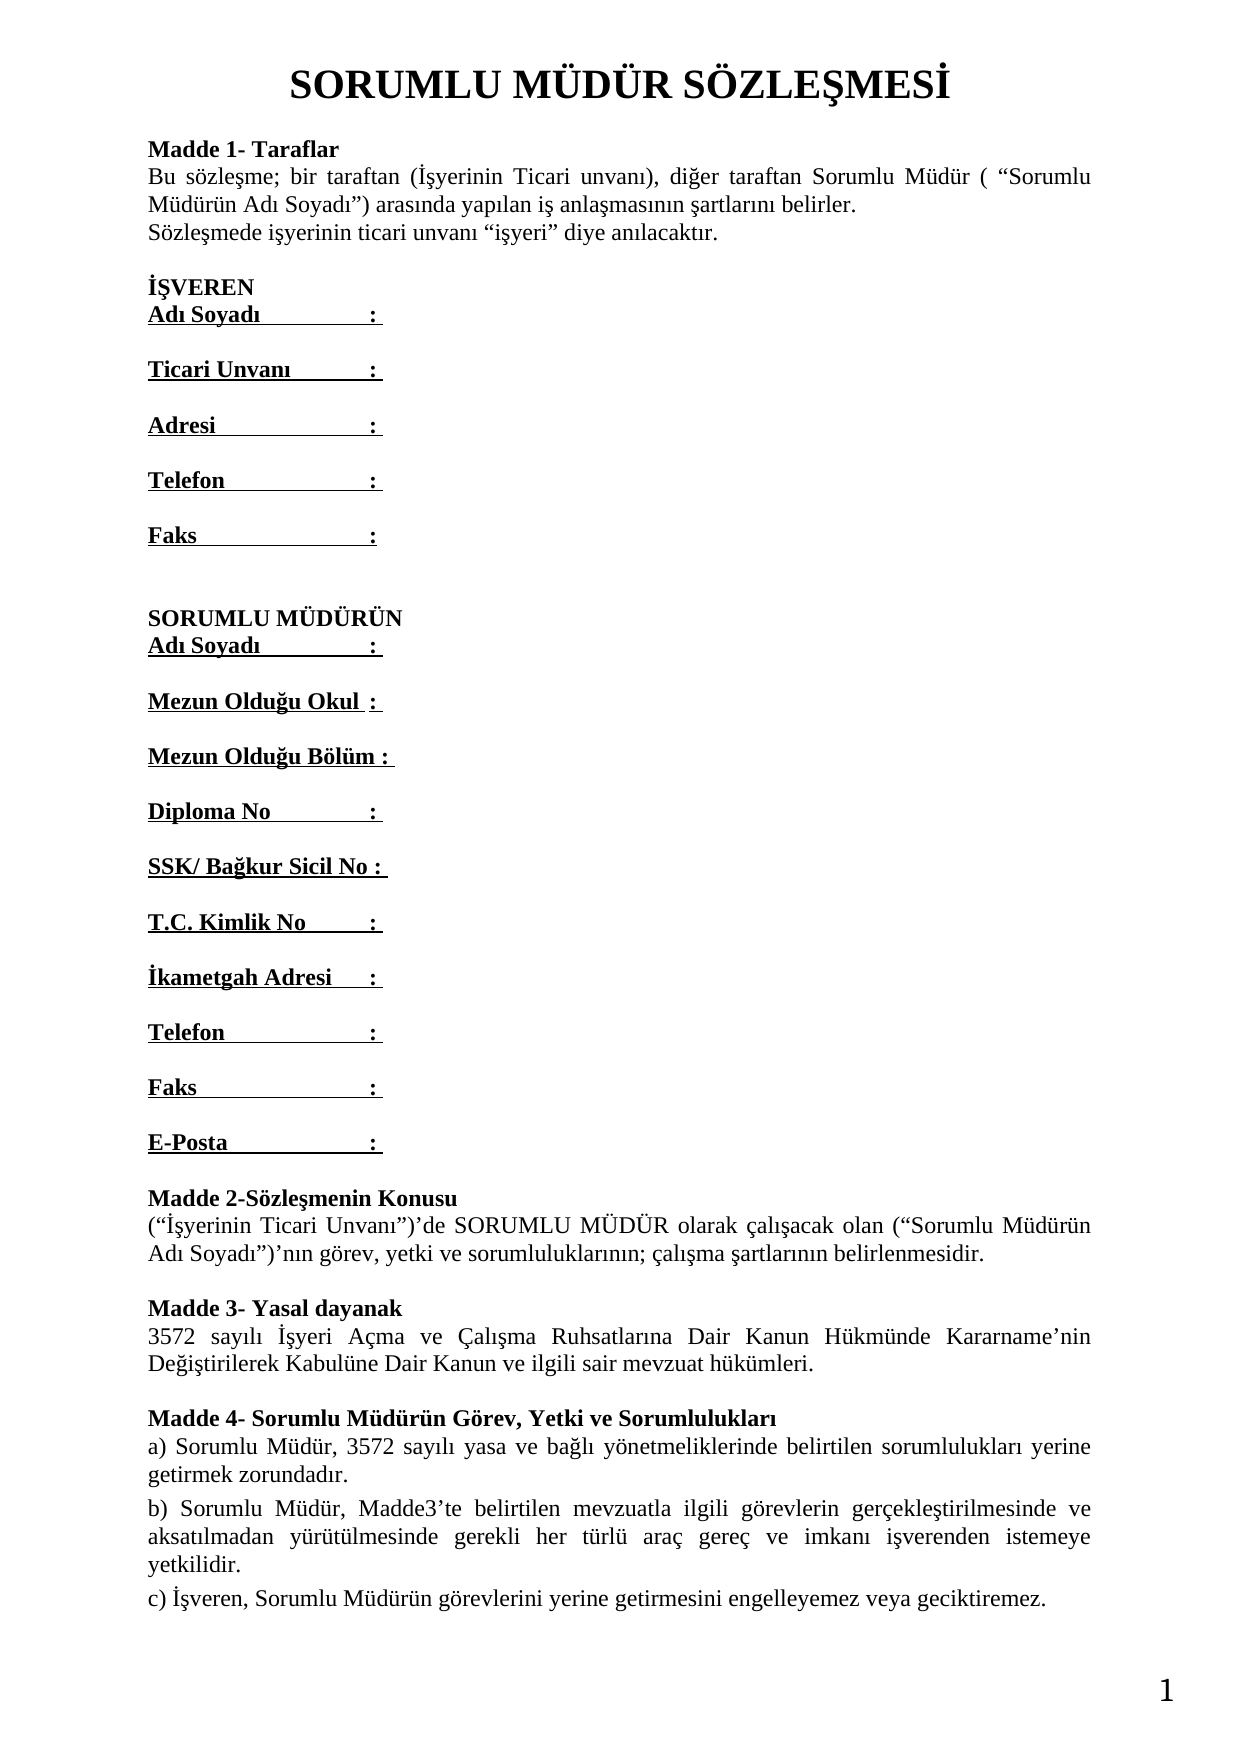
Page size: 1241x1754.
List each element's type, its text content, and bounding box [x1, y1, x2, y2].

text Madde 4- Sorumlu Müdürün Görev, Yetki ve Sorumlulukları [148, 1404, 1093, 1432]
text T.C. Kimlik No : [148, 908, 1093, 935]
text İŞVEREN [148, 273, 1093, 300]
text Faks : [148, 1073, 1093, 1101]
text İkametgah Adresi : [148, 963, 1093, 990]
text Mezun Olduğu Bölüm : [148, 742, 1093, 769]
text SSK/ Bağkur Sicil No : [148, 852, 1093, 880]
text Madde 1- Taraflar [148, 135, 1093, 162]
text Adresi : [148, 411, 1093, 438]
text Bu sözleşme; bir taraftan (İşyerinin Ticari unvanı), diğer taraftan Sorumlu Müdür ( “Sorumlu Müdürün Adı Soyadı”) arasında yapılan iş anlaşmasının şartlarını belirler. [148, 162, 1093, 217]
text Ticari Unvanı : [148, 356, 1093, 383]
text b) Sorumlu Müdür, Madde3’te belirtilen mevzuatla ilgili görevlerin gerçekleştirilmesinde ve aksatılmadan yürütülmesinde gerekli her türlü araç gereç ve imkanı işverenden istemeye yetkilidir. [148, 1494, 1093, 1577]
text SORUMLU MÜDÜRÜN [148, 604, 1093, 632]
text a) Sorumlu Müdür, 3572 sayılı yasa ve bağlı yönetmeliklerinde belirtilen sorumlulukları yerine getirmek zorundadır. [148, 1432, 1093, 1487]
text Telefon : [148, 1018, 1093, 1046]
text 3572 sayılı İşyeri Açma ve Çalışma Ruhsatlarına Dair Kanun Hükmünde Kararname’nin Değiştirilerek Kabulüne Dair Kanun ve ilgili sair mevzuat hükümleri. [148, 1322, 1093, 1377]
text Mezun Olduğu Okul : [148, 687, 1093, 714]
text (“İşyerinin Ticari Unvanı”)’de SORUMLU MÜDÜR olarak çalışacak olan (“Sorumlu Müdürün Adı Soyadı”)’nın görev, yetki ve sorumluluklarının; çalışma şartlarının belirlenmesidir. [148, 1211, 1093, 1266]
text E-Posta : [148, 1128, 1093, 1156]
text Sözleşmede işyerinin ticari unvanı “işyeri” diye anılacaktır. [148, 217, 1093, 245]
text SORUMLU MÜDÜR SÖZLEŞMESİ [148, 59, 1093, 107]
text Telefon : [148, 466, 1093, 493]
text Diploma No : [148, 797, 1093, 825]
text Adı Soyadı : [148, 632, 1093, 659]
text Adı Soyadı : [148, 300, 1093, 328]
text Madde 3- Yasal dayanak [148, 1294, 1093, 1322]
text Madde 2-Sözleşmenin Konusu [148, 1184, 1093, 1211]
text c) İşveren, Sorumlu Müdürün görevlerini yerine getirmesini engelleyemez veya geciktiremez. [148, 1584, 1093, 1612]
text Faks : [148, 521, 1093, 549]
